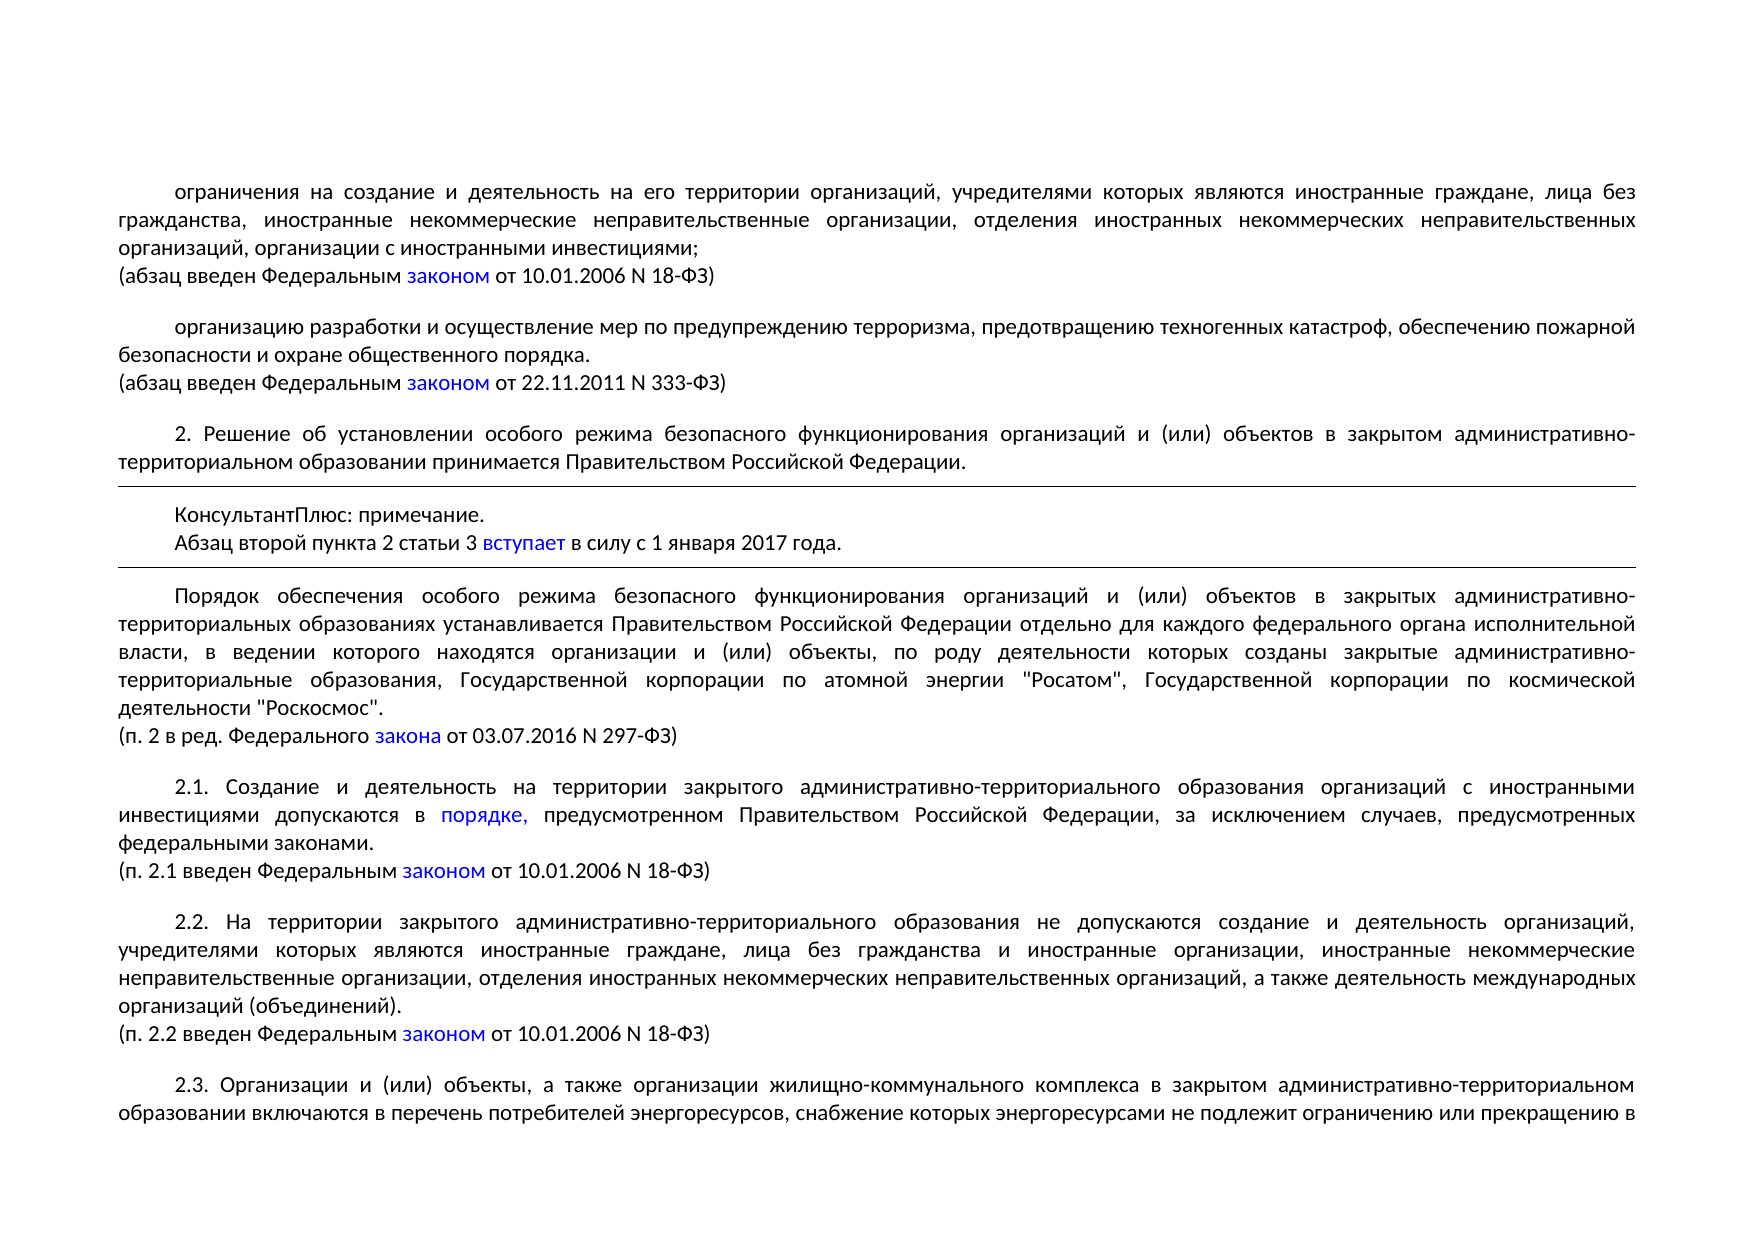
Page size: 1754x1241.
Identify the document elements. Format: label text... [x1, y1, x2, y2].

text (абзац введен Федеральным законом от 10.01.2006 N 18-ФЗ) [118, 261, 1636, 289]
text КонсультантПлюс: примечание. [118, 500, 1636, 528]
text 2.1. Создание и деятельность на территории закрытого административно-территориального образования организаций с иностранными инвестициями допускаются в порядке, предусмотренном Правительством Российской Федерации, за исключением случаев, предусмотренных федеральными законами. [118, 772, 1636, 856]
text 2. Решение об установлении особого режима безопасного функционирования организаций и (или) объектов в закрытом административно-территориальном образовании принимается Правительством Российской Федерации. [118, 419, 1636, 475]
text (п. 2.2 введен Федеральным законом от 10.01.2006 N 18-ФЗ) [118, 1019, 1636, 1047]
text (абзац введен Федеральным законом от 22.11.2011 N 333-ФЗ) [118, 368, 1636, 396]
text 2.2. На территории закрытого административно-территориального образования не допускаются создание и деятельность организаций, учредителями которых являются иностранные граждане, лица без гражданства и иностранные организации, иностранные некоммерческие неправительственные организации, отделения иностранных некоммерческих неправительственных организаций, а также деятельность международных организаций (объединений). [118, 907, 1636, 1019]
text Порядок обеспечения особого режима безопасного функционирования организаций и (или) объектов в закрытых административно-территориальных образованиях устанавливается Правительством Российской Федерации отдельно для каждого федерального органа исполнительной власти, в ведении которого находятся организации и (или) объекты, по роду деятельности которых созданы закрытые административно-территориальные образования, Государственной корпорации по атомной энергии "Росатом", Государственной корпорации по космической деятельности "Роскосмос". [118, 581, 1636, 721]
text (п. 2 в ред. Федерального закона от 03.07.2016 N 297-ФЗ) [118, 721, 1636, 749]
text организацию разработки и осуществление мер по предупреждению терроризма, предотвращению техногенных катастроф, обеспечению пожарной безопасности и охране общественного порядка. [118, 312, 1636, 368]
text (п. 2.1 введен Федеральным законом от 10.01.2006 N 18-ФЗ) [118, 856, 1636, 884]
text Абзац второй пункта 2 статьи 3 вступает в силу с 1 января 2017 года. [118, 528, 1636, 556]
text ограничения на создание и деятельность на его территории организаций, учредителями которых являются иностранные граждане, лица без гражданства, иностранные некоммерческие неправительственные организации, отделения иностранных некоммерческих неправительственных организаций, организации с иностранными инвестициями; [118, 177, 1636, 261]
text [118, 1070, 1636, 1126]
